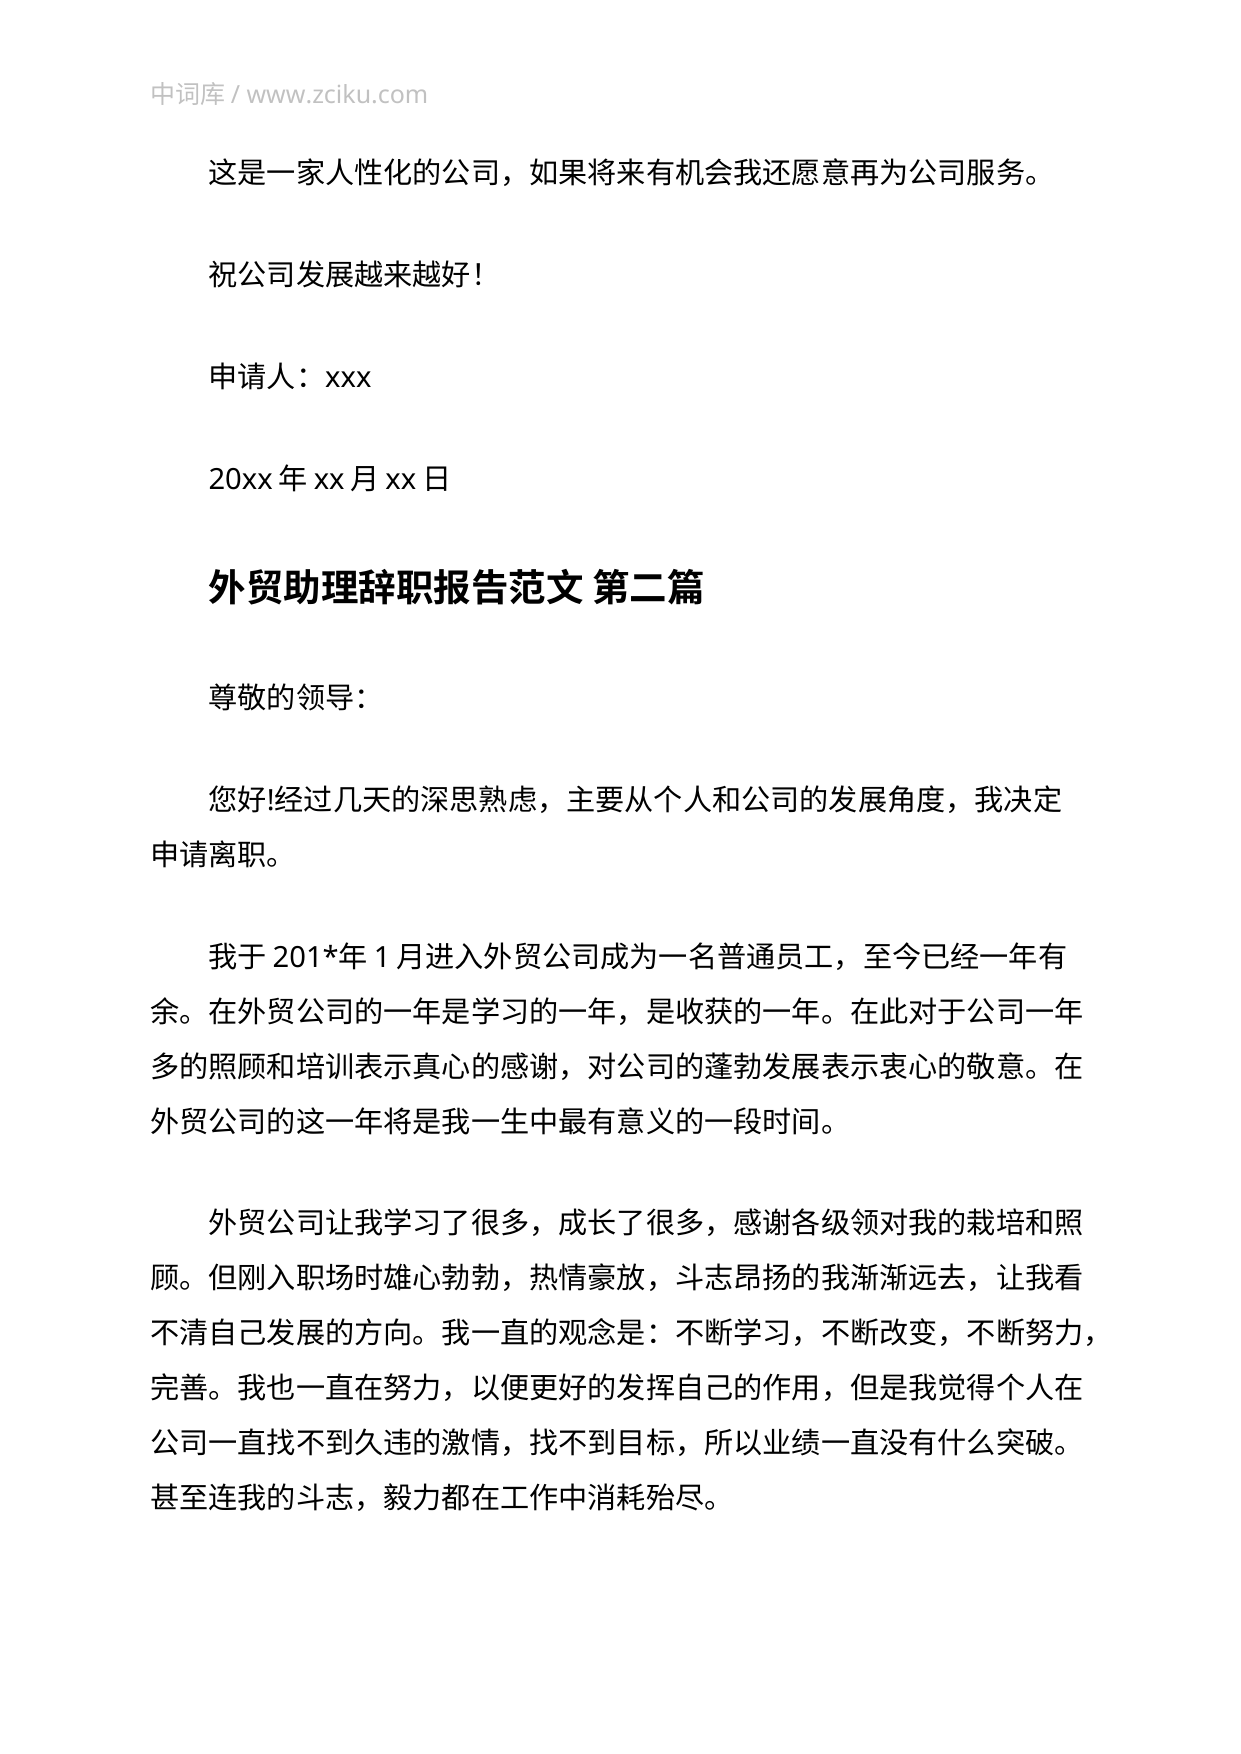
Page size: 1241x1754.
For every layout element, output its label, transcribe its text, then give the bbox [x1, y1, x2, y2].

text 外贸助理辞职报告范文 第二篇 [150, 557, 1090, 612]
text 您好!经过几天的深思熟虑，主要从个人和公司的发展角度，我决定申请离职。 [150, 777, 1090, 874]
text 外贸公司让我学习了很多，成长了很多，感谢各级领对我的栽培和照顾。但刚入职场时雄心勃勃，热情豪放，斗志昂扬的我渐渐远去，让我看不清自己发展的方向。我一直的观念是：不断学习，不断改变，不断努力，完善。我也一直在努力，以便更好的发挥自己的作用，但是我觉得个人在公司一直找不到久违的激情，找不到目标，所以业绩一直没有什么突破。甚至连我的斗志，毅力都在工作中消耗殆尽。 [150, 1200, 1090, 1517]
text 我于201*年1月进入外贸公司成为一名普通员工，至今已经一年有余。在外贸公司的一年是学习的一年，是收获的一年。在此对于公司一年多的照顾和培训表示真心的感谢，对公司的蓬勃发展表示衷心的敬意。在外贸公司的这一年将是我一生中最有意义的一段时间。 [150, 933, 1090, 1141]
text 申请人：xxx [150, 353, 1090, 396]
text 尊敬的领导： [150, 675, 1090, 717]
text 祝公司发展越来越好！ [150, 252, 1090, 294]
text 这是一家人性化的公司，如果将来有机会我还愿意再为公司服务。 [150, 150, 1090, 192]
text 20xx年xx月xx日 [150, 456, 1090, 498]
